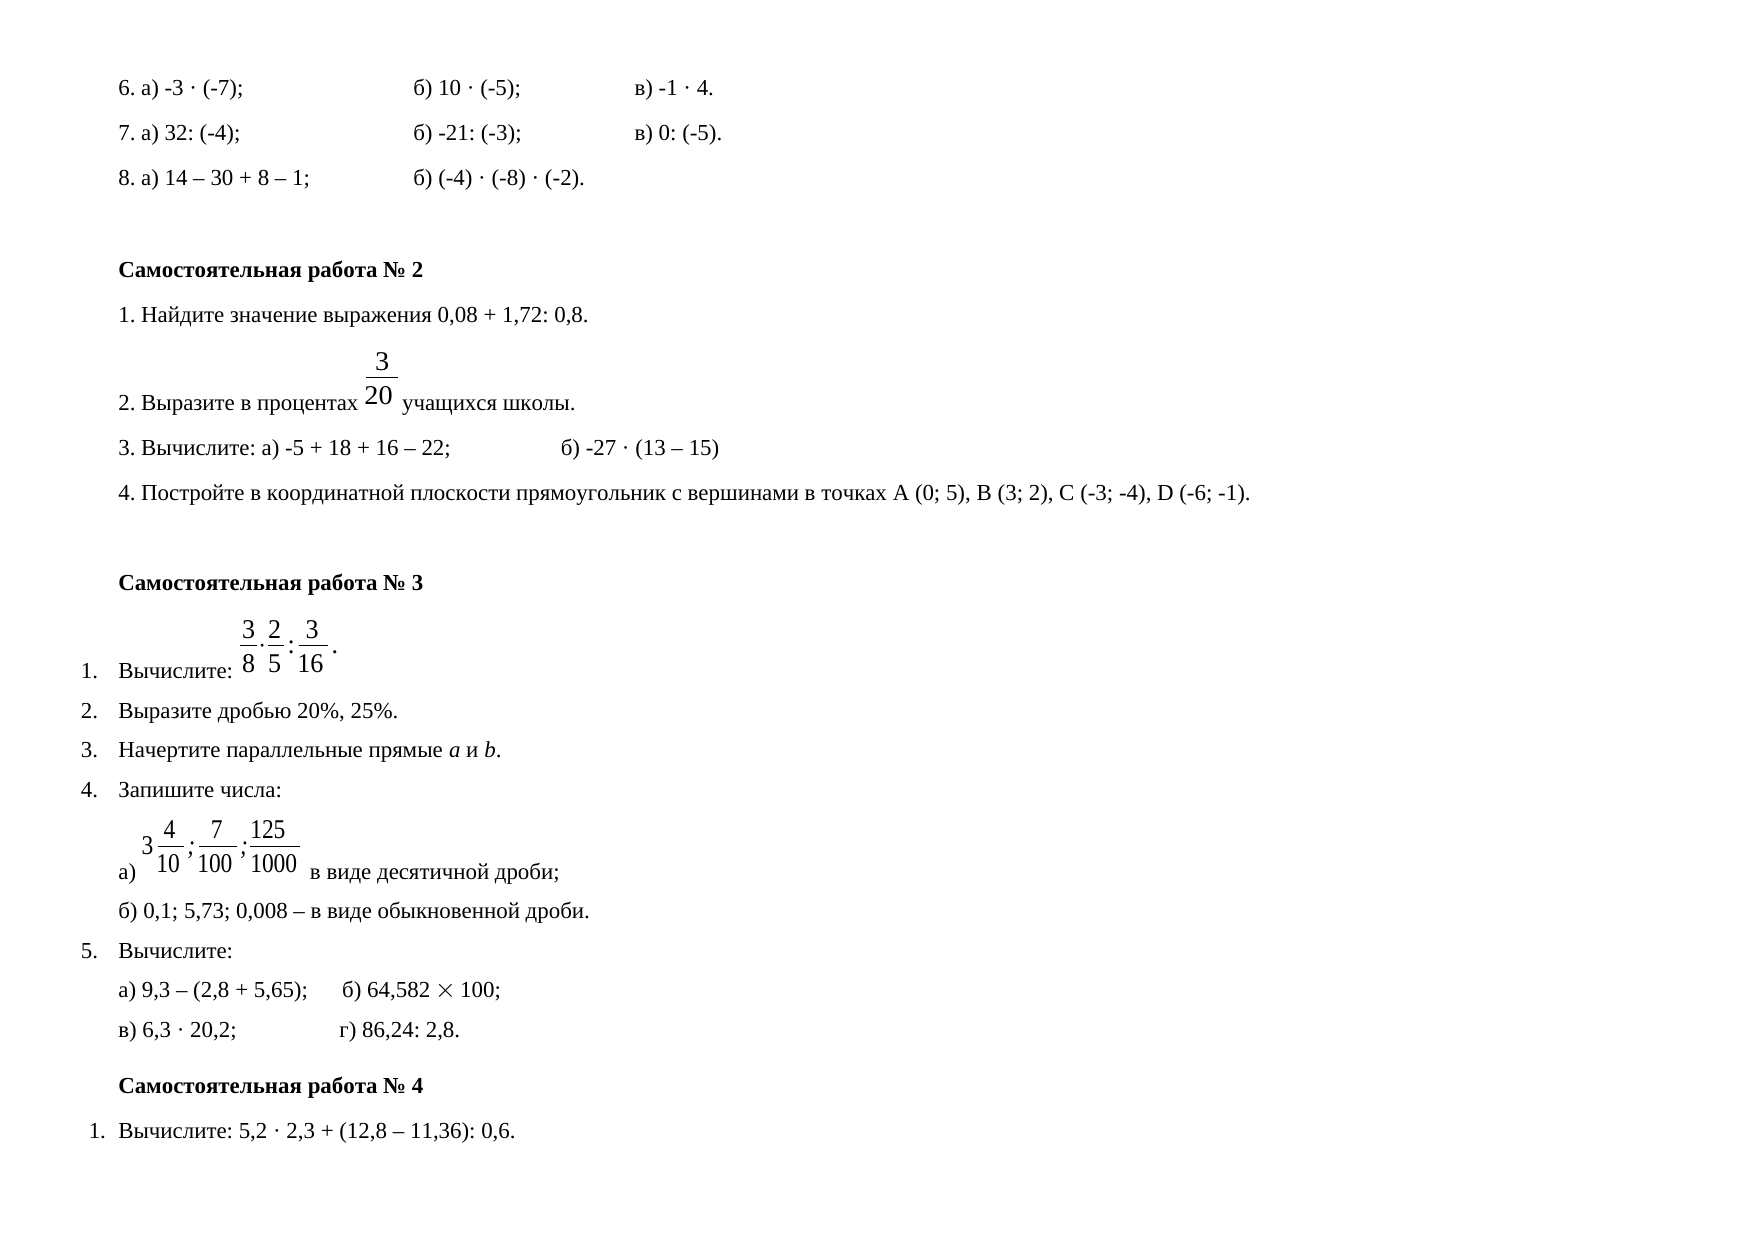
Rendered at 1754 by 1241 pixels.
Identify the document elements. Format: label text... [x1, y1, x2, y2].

text 6. а) -3 · (-7); б) 10 · (-5); в) -1 · 4. [118, 74, 1636, 100]
list в) 6,3 · 20,2; г) 86,24: 2,8. [118, 1016, 1636, 1042]
text 3. Вычислите: а) -5 + 18 + 16 – 22; б) -27 · (13 – 15) [118, 434, 1636, 460]
text 1. Найдите значение выражения 0,08 + 1,72: 0,8. [118, 301, 1636, 327]
list а) 9,3 – (2,8 + 5,65); б) 64,582 100; [118, 976, 1636, 1003]
text 2. Выразите в процентах учащихся школы. [118, 346, 1636, 415]
text Самостоятельная работа № 3 [118, 569, 1636, 596]
list Вычислите: [81, 614, 1636, 683]
text Самостоятельная работа № 2 [118, 256, 1636, 282]
list б) 0,1; 5,73; 0,008 – в виде обыкновенной дроби. [118, 897, 1636, 924]
list а) в виде десятичной дроби; [118, 815, 1636, 884]
text 7. а) 32: (-4); б) -21: (-3); в) 0: (-5). [118, 119, 1636, 145]
list Начертите параллельные прямые a и b. [81, 736, 1636, 762]
list Запишите числа: [81, 776, 1636, 802]
list Выразите дробью 20%, 25%. [81, 697, 1636, 723]
text 4. Постройте в координатной плоскости прямоугольник с вершинами в точках А (0; 5), В (3; 2), С (-3; -4), D (-6; -1). [118, 479, 1636, 506]
list Вычислите: [81, 937, 1636, 963]
list Вычислите: 5,2 · 2,3 + (12,8 – 11,36): 0,6. [74, 1117, 1636, 1143]
text Самостоятельная работа № 4 [118, 1072, 1636, 1098]
text 8. а) 14 – 30 + 8 – 1; б) (-4) · (-8) · (-2). [118, 164, 1636, 190]
